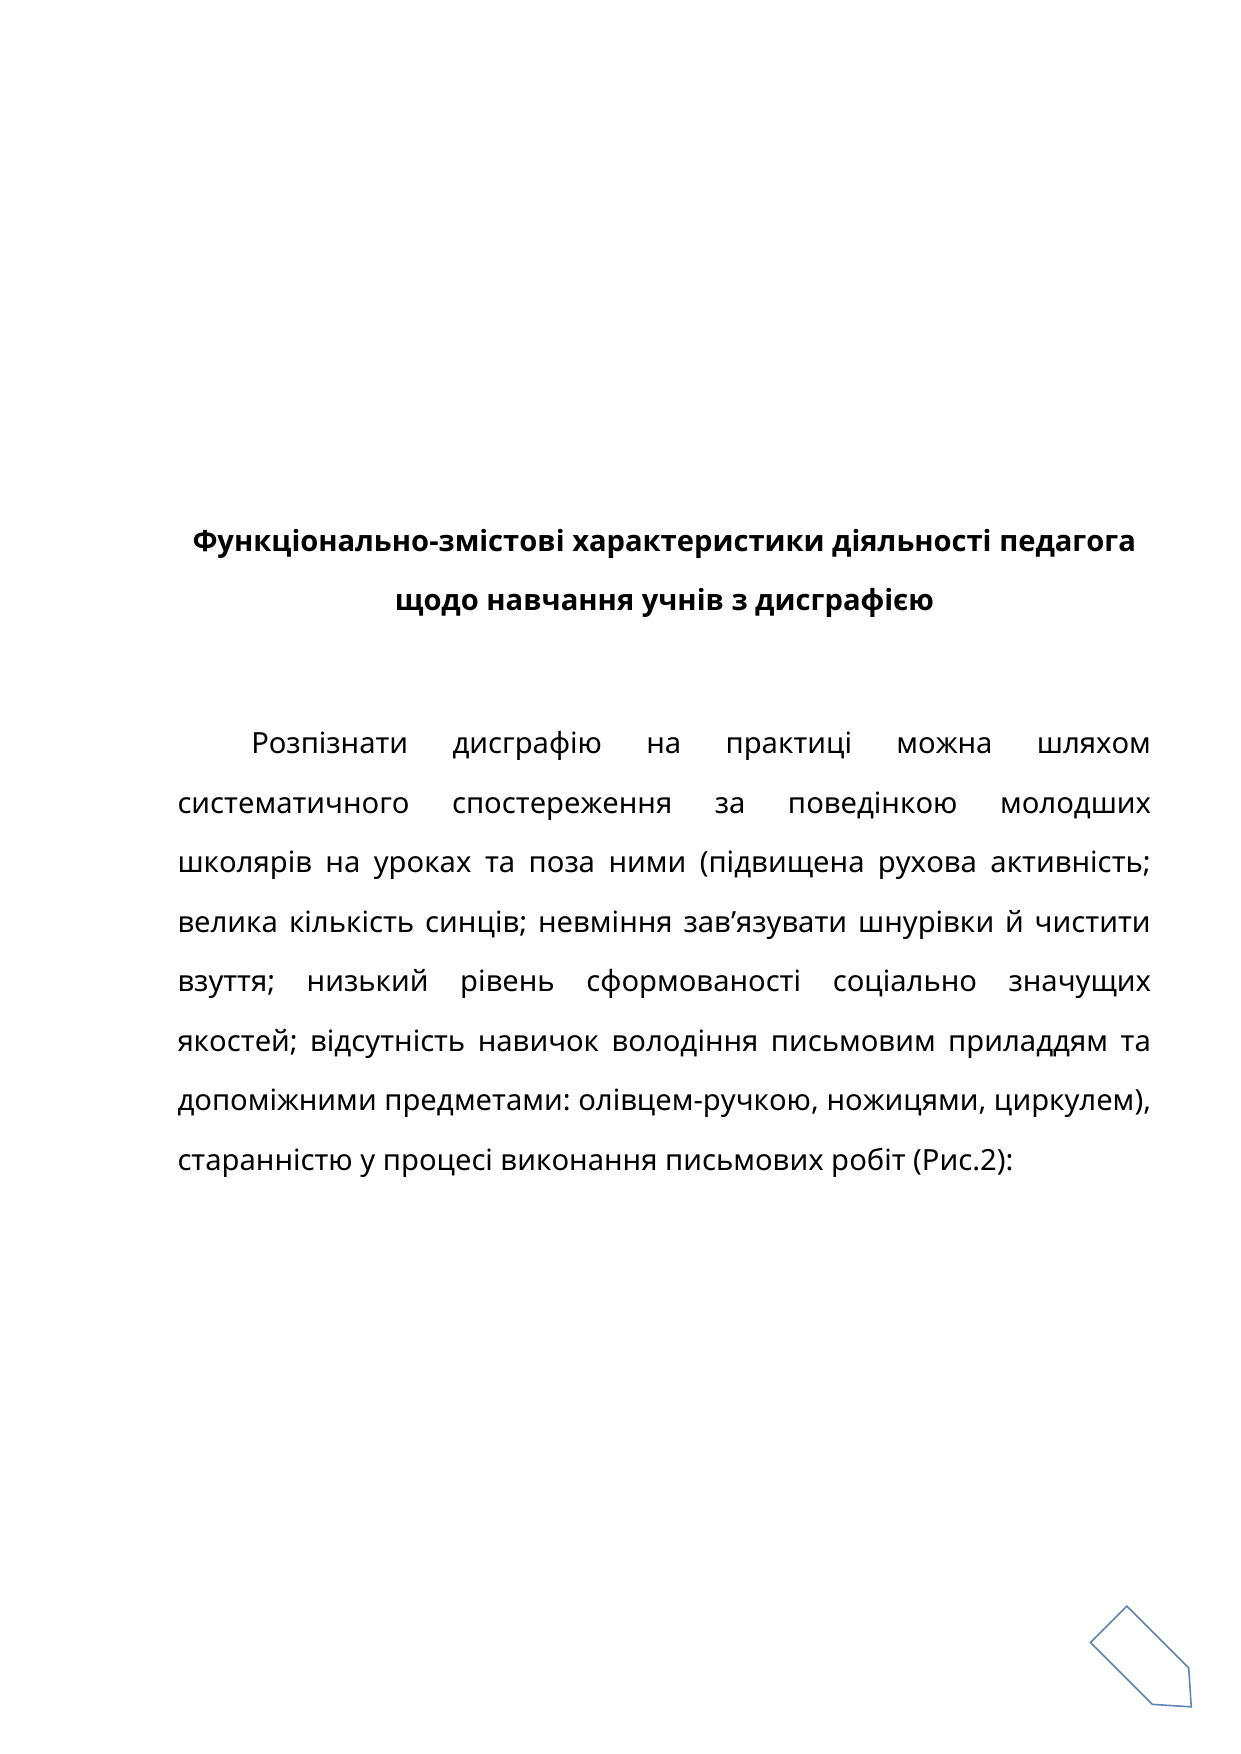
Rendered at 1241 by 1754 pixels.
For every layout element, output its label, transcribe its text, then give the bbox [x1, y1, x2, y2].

text Розпізнати дисграфію на практиці можна шляхом систематичного спостереження за поведінкою молодших школярів на уроках та поза ними (підвищена рухова активність; велика кількість синців; невміння зав’язувати шнурівки й чистити взуття; низький рівень сформованості соціально значущих якостей; відсутність навичок володіння письмовим приладдям та допоміжними предметами: олівцем-ручкою, ножицями, циркулем), старанністю у процесі виконання письмових робіт (Рис.2): [177, 723, 1152, 1179]
text Функціонально-змістові характеристики діяльності педагога щодо навчання учнів з дисграфією [177, 520, 1152, 619]
